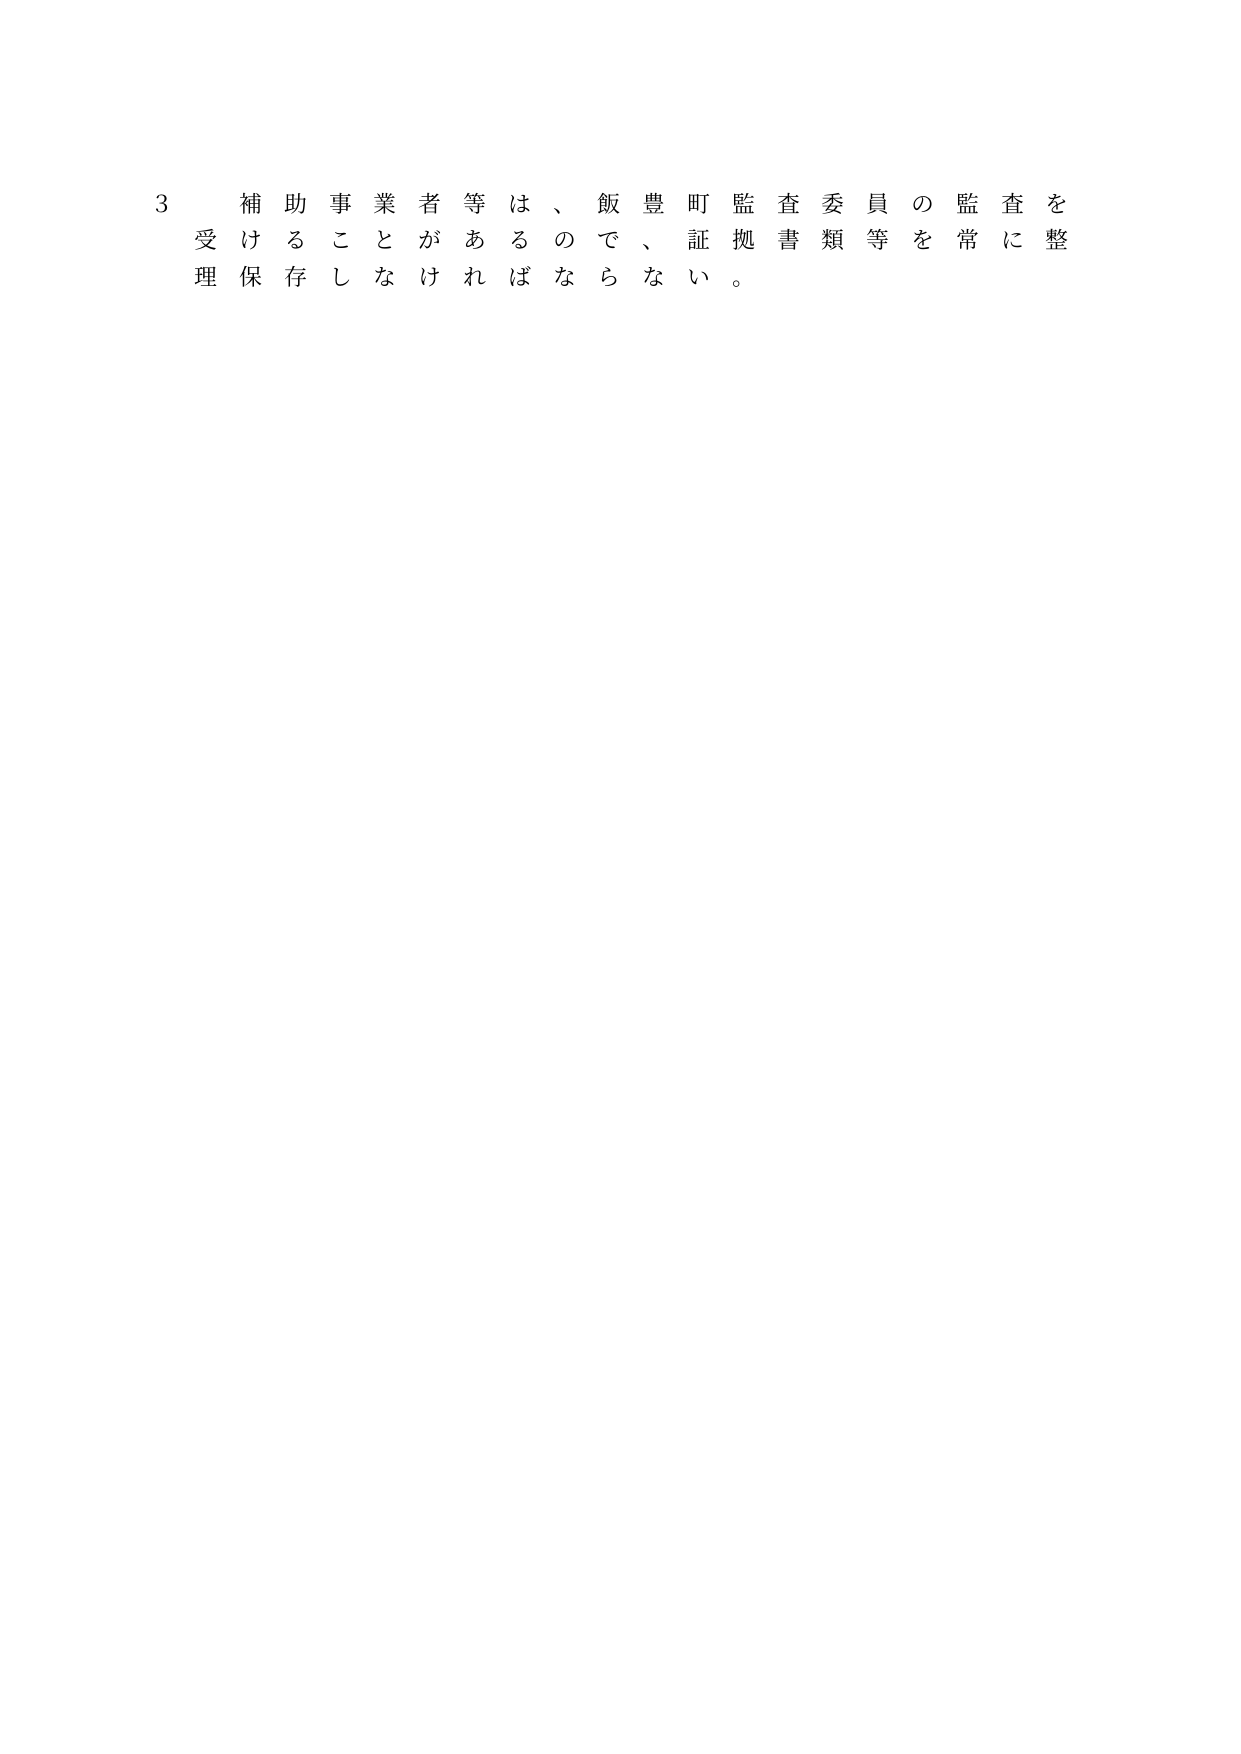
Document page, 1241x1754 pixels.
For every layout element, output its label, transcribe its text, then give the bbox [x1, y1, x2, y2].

text ３ 補助事業者等は、飯豊町監査委員の監査を受けることがあるので、証拠書類等を常に整理保存しなければならない。 [150, 184, 1090, 294]
